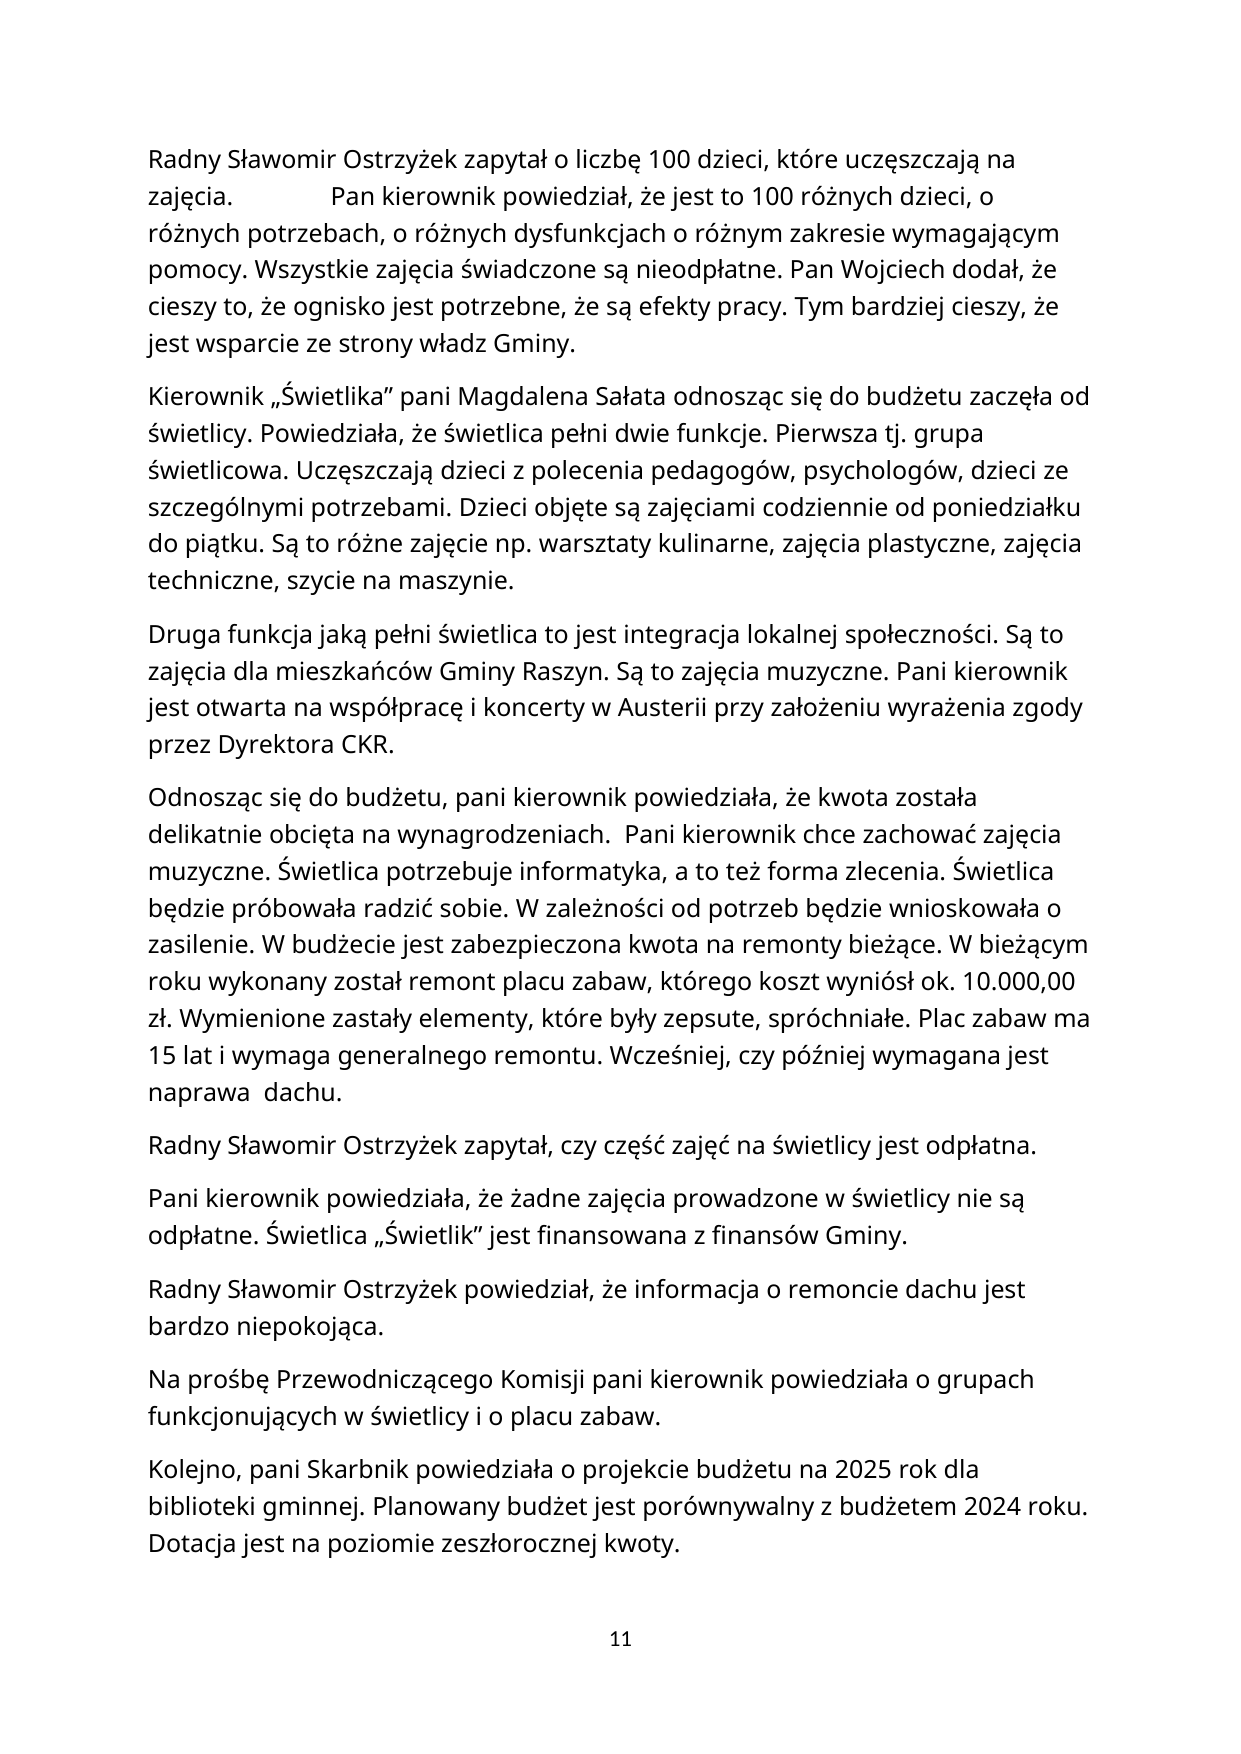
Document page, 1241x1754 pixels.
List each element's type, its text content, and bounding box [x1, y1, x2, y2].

text Odnosząc się do budżetu, pani kierownik powiedziała, że kwota została delikatnie obcięta na wynagrodzeniach. Pani kierownik chce zachować zajęcia muzyczne. Świetlica potrzebuje informatyka, a to też forma zlecenia. Świetlica będzie próbowała radzić sobie. W zależności od potrzeb będzie wnioskowała o zasilenie. W budżecie jest zabezpieczona kwota na remonty bieżące. W bieżącym roku wykonany został remont placu zabaw, którego koszt wyniósł ok. 10.000,00 zł. Wymienione zastały elementy, które były zepsute, spróchniałe. Plac zabaw ma 15 lat i wymaga generalnego remontu. Wcześniej, czy później wymagana jest naprawa dachu. [148, 780, 1092, 1108]
text Na prośbę Przewodniczącego Komisji pani kierownik powiedziała o grupach funkcjonujących w świetlicy i o placu zabaw. [148, 1362, 1092, 1432]
text Radny Sławomir Ostrzyżek zapytał, czy część zajęć na świetlicy jest odpłatna. [148, 1128, 1092, 1162]
text Pani kierownik powiedziała, że żadne zajęcia prowadzone w świetlicy nie są odpłatne. Świetlica „Świetlik” jest finansowana z finansów Gminy. [148, 1181, 1092, 1252]
text Radny Sławomir Ostrzyżek powiedział, że informacja o remoncie dachu jest bardzo niepokojąca. [148, 1271, 1092, 1342]
text Druga funkcja jaką pełni świetlica to jest integracja lokalnej społeczności. Są to zajęcia dla mieszkańców Gminy Raszyn. Są to zajęcia muzyczne. Pani kierownik jest otwarta na współpracę i koncerty w Austerii przy założeniu wyrażenia zgody przez Dyrektora CKR. [148, 616, 1092, 761]
text Kierownik „Świetlika” pani Magdalena Sałata odnosząc się do budżetu zaczęła od świetlicy. Powiedziała, że świetlica pełni dwie funkcje. Pierwsza tj. grupa świetlicowa. Uczęszczają dzieci z polecenia pedagogów, psychologów, dzieci ze szczególnymi potrzebami. Dzieci objęte są zajęciami codziennie od poniedziałku do piątku. Są to różne zajęcie np. warsztaty kulinarne, zajęcia plastyczne, zajęcia techniczne, szycie na maszynie. [148, 379, 1092, 597]
text Radny Sławomir Ostrzyżek zapytał o liczbę 100 dzieci, które uczęszczają na zajęcia. Pan kierownik powiedział, że jest to 100 różnych dzieci, o różnych potrzebach, o różnych dysfunkcjach o różnym zakresie wymagającym pomocy. Wszystkie zajęcia świadczone są nieodpłatne. Pan Wojciech dodał, że cieszy to, że ognisko jest potrzebne, że są efekty pracy. Tym bardziej cieszy, że jest wsparcie ze strony władz Gminy. [148, 142, 1092, 360]
text Kolejno, pani Skarbnik powiedziała o projekcie budżetu na 2025 rok dla biblioteki gminnej. Planowany budżet jest porównywalny z budżetem 2024 roku. Dotacja jest na poziomie zeszłorocznej kwoty. [148, 1452, 1092, 1559]
